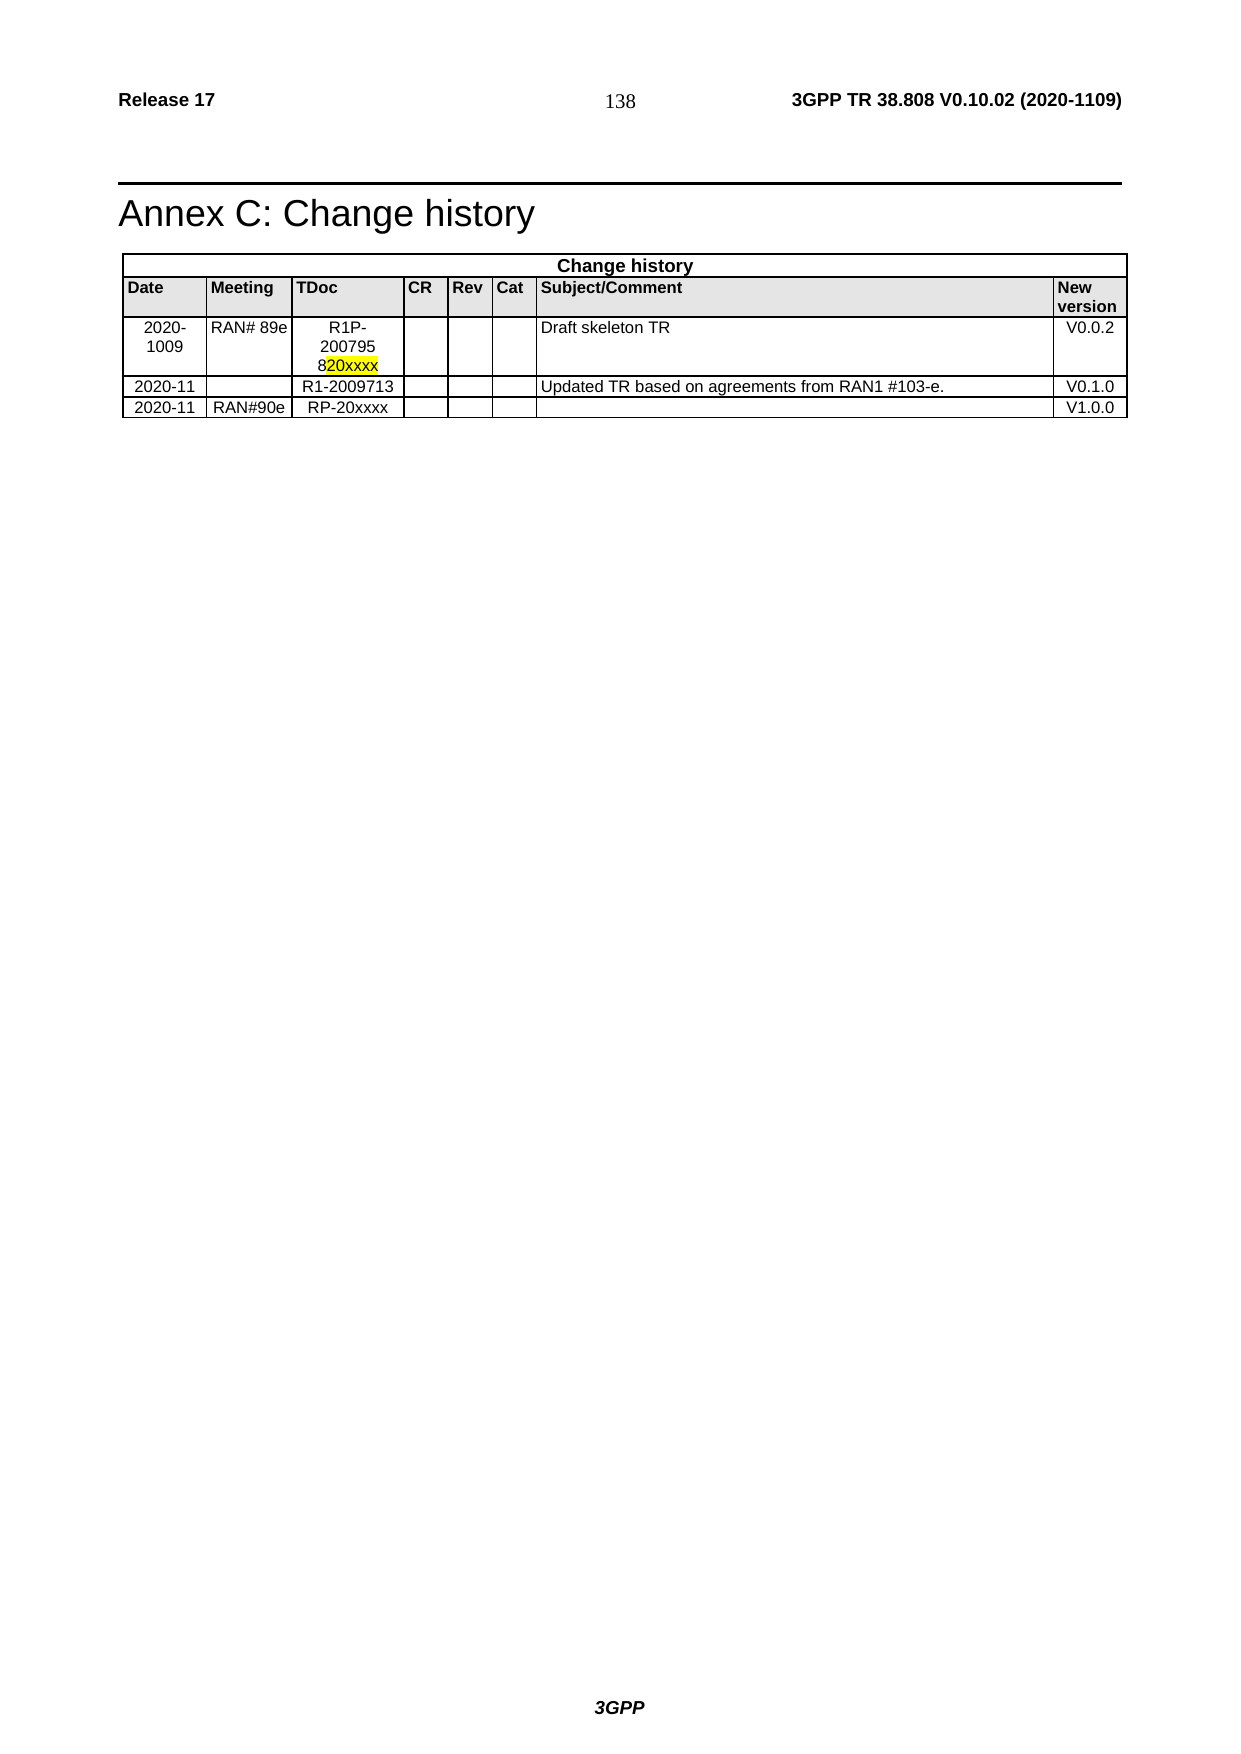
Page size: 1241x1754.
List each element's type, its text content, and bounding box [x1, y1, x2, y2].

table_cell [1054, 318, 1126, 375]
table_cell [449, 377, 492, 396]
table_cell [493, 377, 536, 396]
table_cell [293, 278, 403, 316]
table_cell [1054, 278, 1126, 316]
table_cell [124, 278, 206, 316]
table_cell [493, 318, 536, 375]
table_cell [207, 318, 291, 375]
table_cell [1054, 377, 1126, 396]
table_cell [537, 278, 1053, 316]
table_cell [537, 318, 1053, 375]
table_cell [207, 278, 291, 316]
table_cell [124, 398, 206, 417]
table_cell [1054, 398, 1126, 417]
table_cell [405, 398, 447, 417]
subtitle Annex C: Change history [118, 185, 1122, 234]
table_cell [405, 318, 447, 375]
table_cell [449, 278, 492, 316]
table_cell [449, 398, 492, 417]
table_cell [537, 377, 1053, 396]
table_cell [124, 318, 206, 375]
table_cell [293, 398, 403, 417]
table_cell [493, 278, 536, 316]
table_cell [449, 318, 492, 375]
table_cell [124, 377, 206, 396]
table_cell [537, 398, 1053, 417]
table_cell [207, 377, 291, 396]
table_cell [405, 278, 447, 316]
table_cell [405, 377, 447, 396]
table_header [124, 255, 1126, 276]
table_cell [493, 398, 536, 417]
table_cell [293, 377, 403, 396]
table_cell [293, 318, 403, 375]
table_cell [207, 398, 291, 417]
